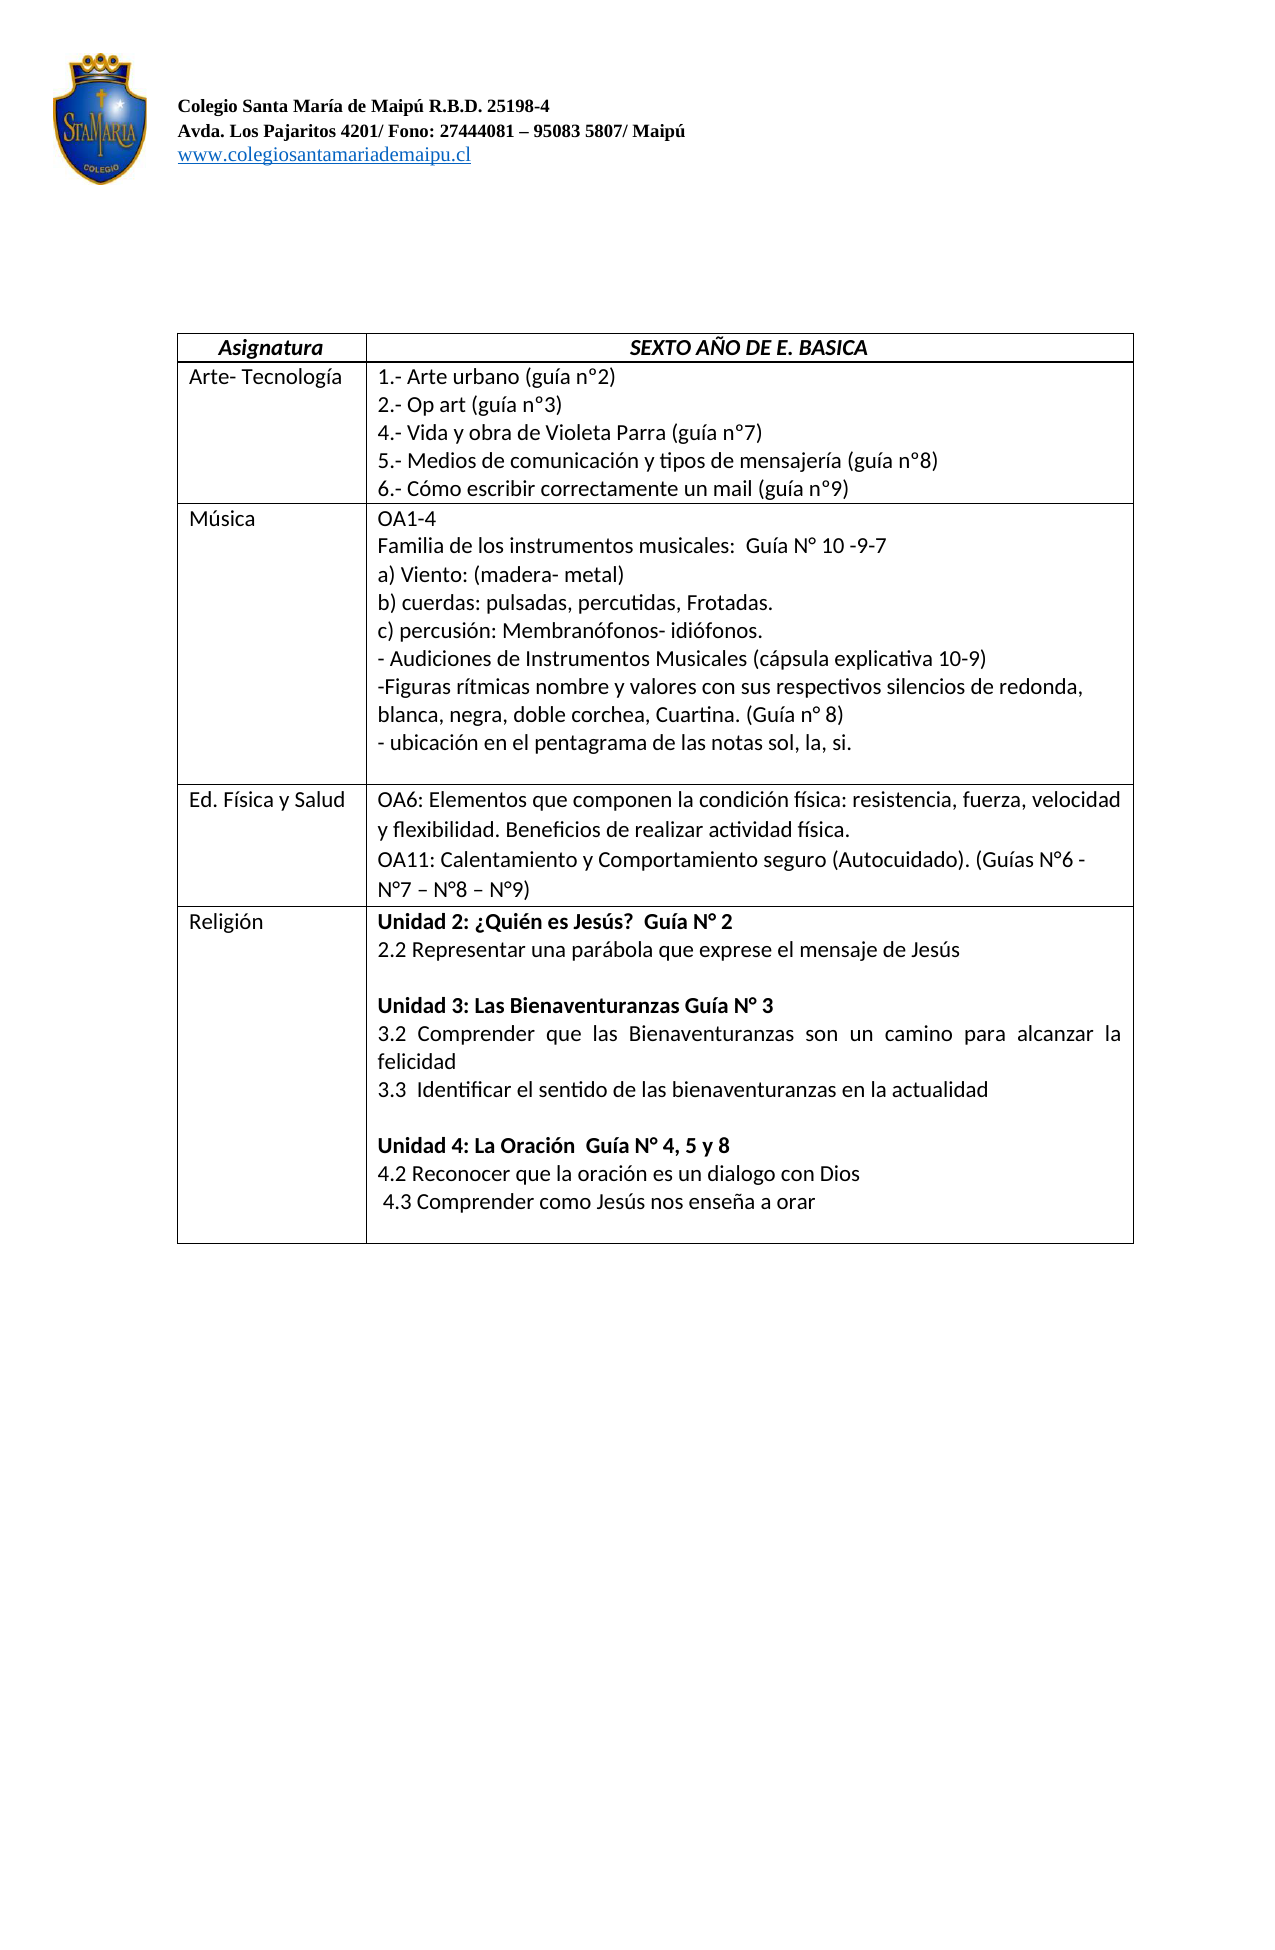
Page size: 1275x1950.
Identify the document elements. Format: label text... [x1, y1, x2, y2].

table_header SEXTO AÑO DE E. BASICA [367, 334, 1133, 361]
table_cell Unidad 2: ¿Quién es Jesús? Guía N° 2 2.2 Representar una parábola que exprese el mensaje de Jesús Unidad 3: Las Bienaventuranzas Guía N° 3 3.2 Comprender que las Bienaventuranzas son un camino para alcanzar la felicidad 3.3 Identificar el sentido de las bienaventuranzas en la actualidad Unidad 4: La Oración Guía N° 4, 5 y 8 4.2 Reconocer que la oración es un dialogo con Dios 4.3 Comprender como Jesús nos enseña a orar [367, 907, 1133, 1243]
table_cell OA6: Elementos que componen la condición física: resistencia, fuerza, velocidad y flexibilidad. Beneficios de realizar actividad física. OA11: Calentamiento y Comportamiento seguro (Autocuidado). (Guías N°6 - N°7 – N°8 – N°9) [367, 785, 1133, 906]
table_header Asignatura [178, 334, 366, 361]
table_cell Arte- Tecnología [178, 363, 366, 503]
table_cell Ed. Física y Salud [178, 785, 366, 906]
table_cell Religión [178, 907, 366, 1243]
table_cell OA1-4 Familia de los instrumentos musicales: Guía N° 10 -9-7 a) Viento: (madera- metal) b) cuerdas: pulsadas, percutidas, Frotadas. c) percusión: Membranófonos- idiófonos. - Audiciones de Instrumentos Musicales (cápsula explicativa 10-9) -Figuras rítmicas nombre y valores con sus respectivos silencios de redonda, blanca, negra, doble corchea, Cuartina. (Guía n° 8) - ubicación en el pentagrama de las notas sol, la, si. [367, 504, 1133, 784]
table_cell 1.- Arte urbano (guía nº2) 2.- Op art (guía nº3) 4.- Vida y obra de Violeta Parra (guía nº7) 5.- Medios de comunicación y tipos de mensajería (guía nº8) 6.- Cómo escribir correctamente un mail (guía nº9) [367, 363, 1133, 503]
table_cell Música [178, 504, 366, 784]
